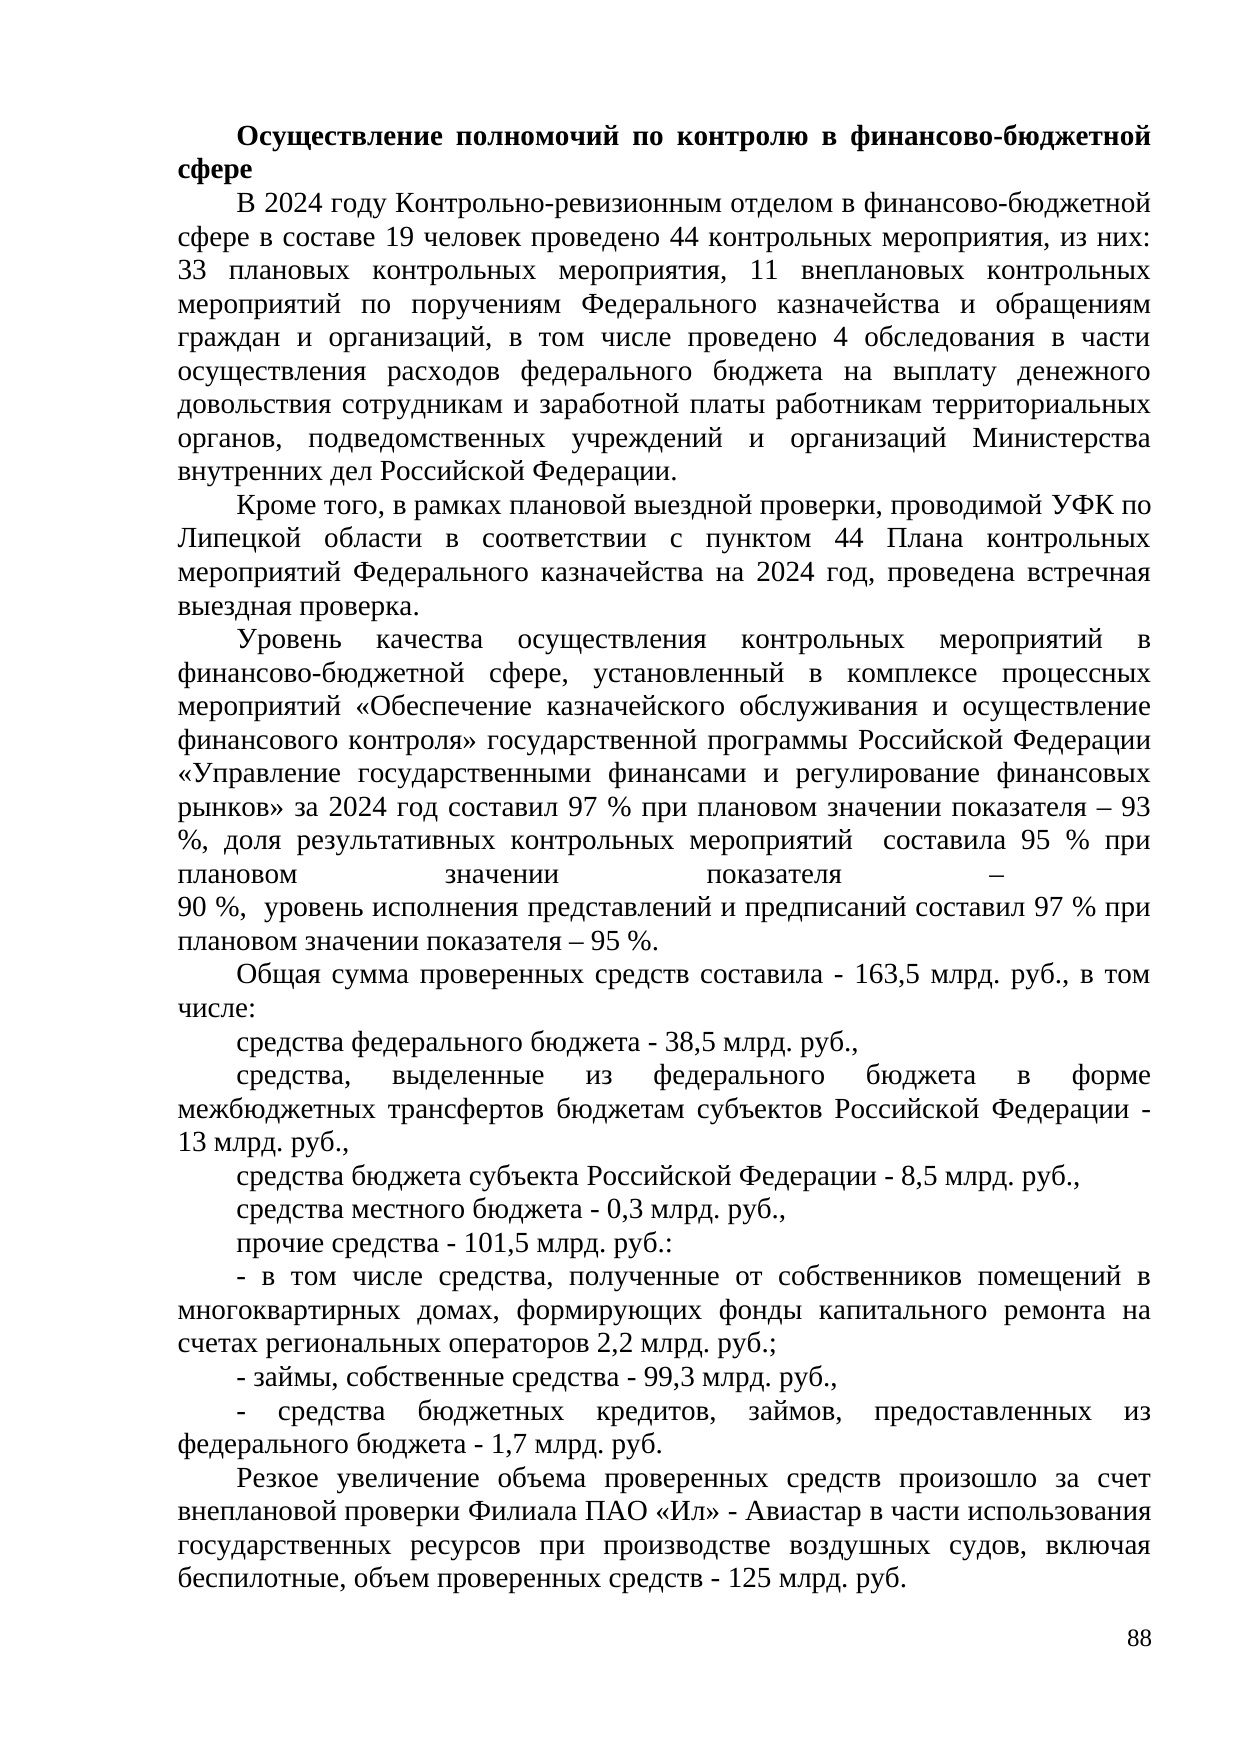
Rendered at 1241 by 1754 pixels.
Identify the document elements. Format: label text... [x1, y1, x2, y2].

text - средства бюджетных кредитов, займов, предоставленных из федерального бюджета - 1,7 млрд. руб. [177, 1393, 1152, 1460]
text Осуществление полномочий по контролю в финансово-бюджетной сфере [177, 118, 1152, 185]
text - в том числе средства, полученные от собственников помещений в многоквартирных домах, формирующих фонды капитального ремонта на счетах региональных операторов 2,2 млрд. руб.; [177, 1258, 1152, 1359]
text средства, выделенные из федерального бюджета в форме межбюджетных трансфертов бюджетам субъектов Российской Федерации - 13 млрд. руб., [177, 1057, 1152, 1158]
text В 2024 году Контрольно-ревизионным отделом в финансово-бюджетной сфере в составе 19 человек проведено 44 контрольных мероприятия, из них: 33 плановых контрольных мероприятия, 11 внеплановых контрольных мероприятий по поручениям Федерального казначейства и обращениям граждан и организаций, в том числе проведено 4 обследования в части осуществления расходов федерального бюджета на выплату денежного довольствия сотрудникам и заработной платы работникам территориальных органов, подведомственных учреждений и организаций Министерства внутренних дел Российской Федерации. [177, 185, 1152, 487]
text средства бюджета субъекта Российской Федерации - 8,5 млрд. руб., [177, 1158, 1152, 1191]
text - займы, собственные средства - 99,3 млрд. руб., [177, 1359, 1152, 1393]
text Общая сумма проверенных средств составила - 163,5 млрд. руб., в том числе: [177, 957, 1152, 1024]
text прочие средства - 101,5 млрд. руб.: [177, 1225, 1152, 1258]
text средства федерального бюджета - 38,5 млрд. руб., [177, 1024, 1152, 1057]
text Резкое увеличение объема проверенных средств произошло за счет внеплановой проверки Филиала ПАО «Ил» - Авиастар в части использования государственных ресурсов при производстве воздушных судов, включая беспилотные, объем проверенных средств - 125 млрд. руб. [177, 1460, 1152, 1594]
text средства местного бюджета - 0,3 млрд. руб., [177, 1191, 1152, 1225]
text Уровень качества осуществления контрольных мероприятий в финансово-бюджетной сфере, установленный в комплексе процессных мероприятий «Обеспечение казначейского обслуживания и осуществление финансового контроля» государственной программы Российской Федерации «Управление государственными финансами и регулирование финансовых рынков» за 2024 год составил 97 % при плановом значении показателя – 93 %, доля результативных контрольных мероприятий составила 95 % при плановом значении показателя – 90 %, уровень исполнения представлений и предписаний составил 97 % при плановом значении показателя – 95 %. [177, 621, 1152, 957]
text Кроме того, в рамках плановой выездной проверки, проводимой УФК по Липецкой области в соответствии с пунктом 44 Плана контрольных мероприятий Федерального казначейства на 2024 год, проведена встречная выездная проверка. [177, 487, 1152, 621]
